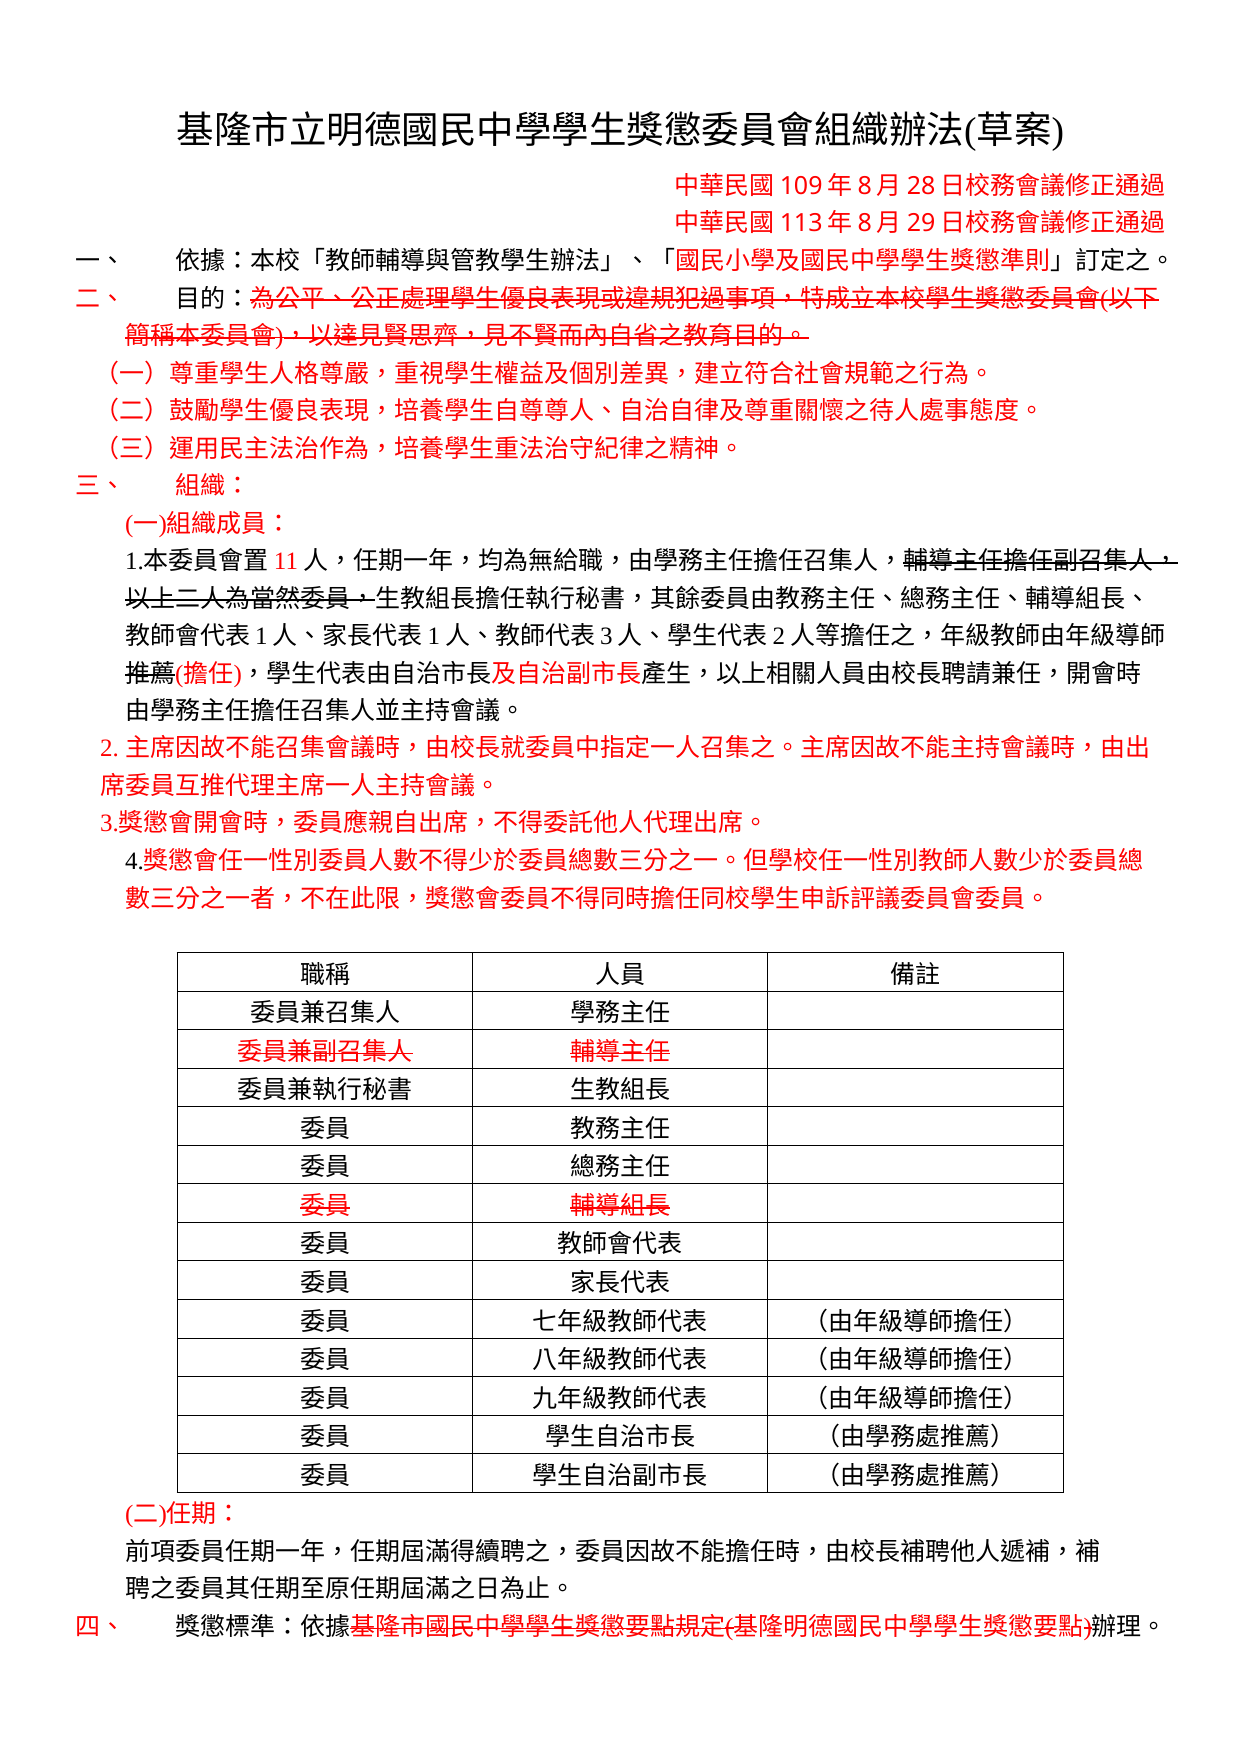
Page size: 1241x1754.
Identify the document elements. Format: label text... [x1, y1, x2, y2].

list 獎懲標準：依據基隆市國民中學學生獎懲要點規定(基隆明德國民中學學生獎懲要點)辦理。 [75, 1605, 1165, 1643]
table_cell 委員 [178, 1184, 472, 1222]
table_cell [768, 1107, 1063, 1145]
table_cell 生教組長 [473, 1069, 767, 1106]
table_cell 八年級教師代表 [473, 1339, 767, 1376]
table_cell 學生自治市長 [473, 1416, 767, 1453]
table_cell 委員 [178, 1454, 472, 1492]
table_cell 教師會代表 [473, 1223, 767, 1260]
list 目的：為公平、公正處理學生優良表現或違規犯過事項，特成立本校學生獎懲委員會(以下簡稱本委員會)，以達見賢思齊，見不賢而內自省之教育目的。 [75, 277, 1165, 352]
text （三）運用民主法治作為，培養學生重法治守紀律之精神。 [75, 427, 1165, 464]
table_cell （由學務處推薦） [768, 1454, 1063, 1492]
text 中華民國113年8月29日校務會議修正通過 [75, 202, 1165, 239]
table_cell 委員 [178, 1300, 472, 1337]
table_cell （由學務處推薦） [768, 1416, 1063, 1453]
table_cell 九年級教師代表 [473, 1377, 767, 1414]
text (二)任期： [75, 1493, 1165, 1530]
table_cell 家長代表 [473, 1261, 767, 1299]
table_cell 委員兼副召集人 [178, 1030, 472, 1068]
table_cell [768, 1146, 1063, 1183]
table_cell 輔導組長 [473, 1184, 767, 1222]
table_cell 委員 [178, 1339, 472, 1376]
table_cell 委員 [178, 1223, 472, 1260]
table_cell [768, 1223, 1063, 1260]
text 2. 主席因故不能召集會議時，由校長就委員中指定一人召集之。主席因故不能主持會議時，由出 [75, 727, 1165, 764]
list 依據：本校「教師輔導與管教學生辦法」、「國民小學及國民中學學生獎懲準則」訂定之。 [75, 239, 1165, 277]
text 3.獎懲會開會時，委員應親自出席，不得委託他人代理出席。 [75, 802, 1165, 839]
text 1.本委員會置11人，任期一年，均為無給職，由學務主任擔任召集人，輔導主任擔任副召集人，以上二人為當然委員，生教組長擔任執行秘書，其餘委員由教務主任、總務主任、輔導組長、教師會代表1人、家長代表1人、教師代表3人、學生代表2人等擔任之，年級教師由年級導師推薦(擔任)，學生代表由自治市長及自治副市長產生，以上相關人員由校長聘請兼任，開會時由學務主任擔任召集人並主持會議。 [125, 539, 1165, 727]
text 4.獎懲會任一性別委員人數不得少於委員總數三分之一。但學校任一性別教師人數少於委員總數三分之一者，不在此限，獎懲會委員不得同時擔任同校學生申訴評議委員會委員。 [125, 839, 1165, 914]
text （二）鼓勵學生優良表現，培養學生自尊尊人、自治自律及尊重關懷之待人處事態度。 [75, 389, 1165, 427]
table_cell 七年級教師代表 [473, 1300, 767, 1337]
table_cell 委員 [178, 1146, 472, 1183]
table_cell 輔導主任 [473, 1030, 767, 1068]
table_cell 委員 [178, 1377, 472, 1414]
table_cell 學務主任 [473, 992, 767, 1029]
table_cell 學生自治副市長 [473, 1454, 767, 1492]
table_header 備註 [768, 953, 1063, 991]
table_cell [768, 992, 1063, 1029]
table_cell （由年級導師擔任） [768, 1377, 1063, 1414]
table_cell （由年級導師擔任） [768, 1339, 1063, 1376]
table_cell 教務主任 [473, 1107, 767, 1145]
list 組織： [75, 464, 1165, 502]
text 基隆市立明德國民中學學生獎懲委員會組織辦法(草案) [75, 89, 1165, 164]
table_cell [768, 1261, 1063, 1299]
text 席委員互推代理主席一人主持會議。 [75, 764, 1165, 802]
table_header 人員 [473, 953, 767, 991]
text (一)組織成員： [125, 502, 1165, 539]
table_cell 委員兼執行秘書 [178, 1069, 472, 1106]
table_cell 委員 [178, 1107, 472, 1145]
table_cell 委員兼召集人 [178, 992, 472, 1029]
text 中華民國109年8月28日校務會議修正通過 [75, 164, 1165, 202]
table_cell [768, 1184, 1063, 1222]
table_cell 委員 [178, 1416, 472, 1453]
table_cell 總務主任 [473, 1146, 767, 1183]
table_cell （由年級導師擔任） [768, 1300, 1063, 1337]
text 前項委員任期一年，任期屆滿得續聘之，委員因故不能擔任時，由校長補聘他人遞補，補 [75, 1530, 1165, 1568]
text （一）尊重學生人格尊嚴，重視學生權益及個別差異，建立符合社會規範之行為。 [75, 352, 1165, 389]
table_cell 委員 [178, 1261, 472, 1299]
table_cell [768, 1030, 1063, 1068]
table_header 職稱 [178, 953, 472, 991]
text 聘之委員其任期至原任期屆滿之日為止。 [75, 1568, 1165, 1605]
table_cell [768, 1069, 1063, 1106]
